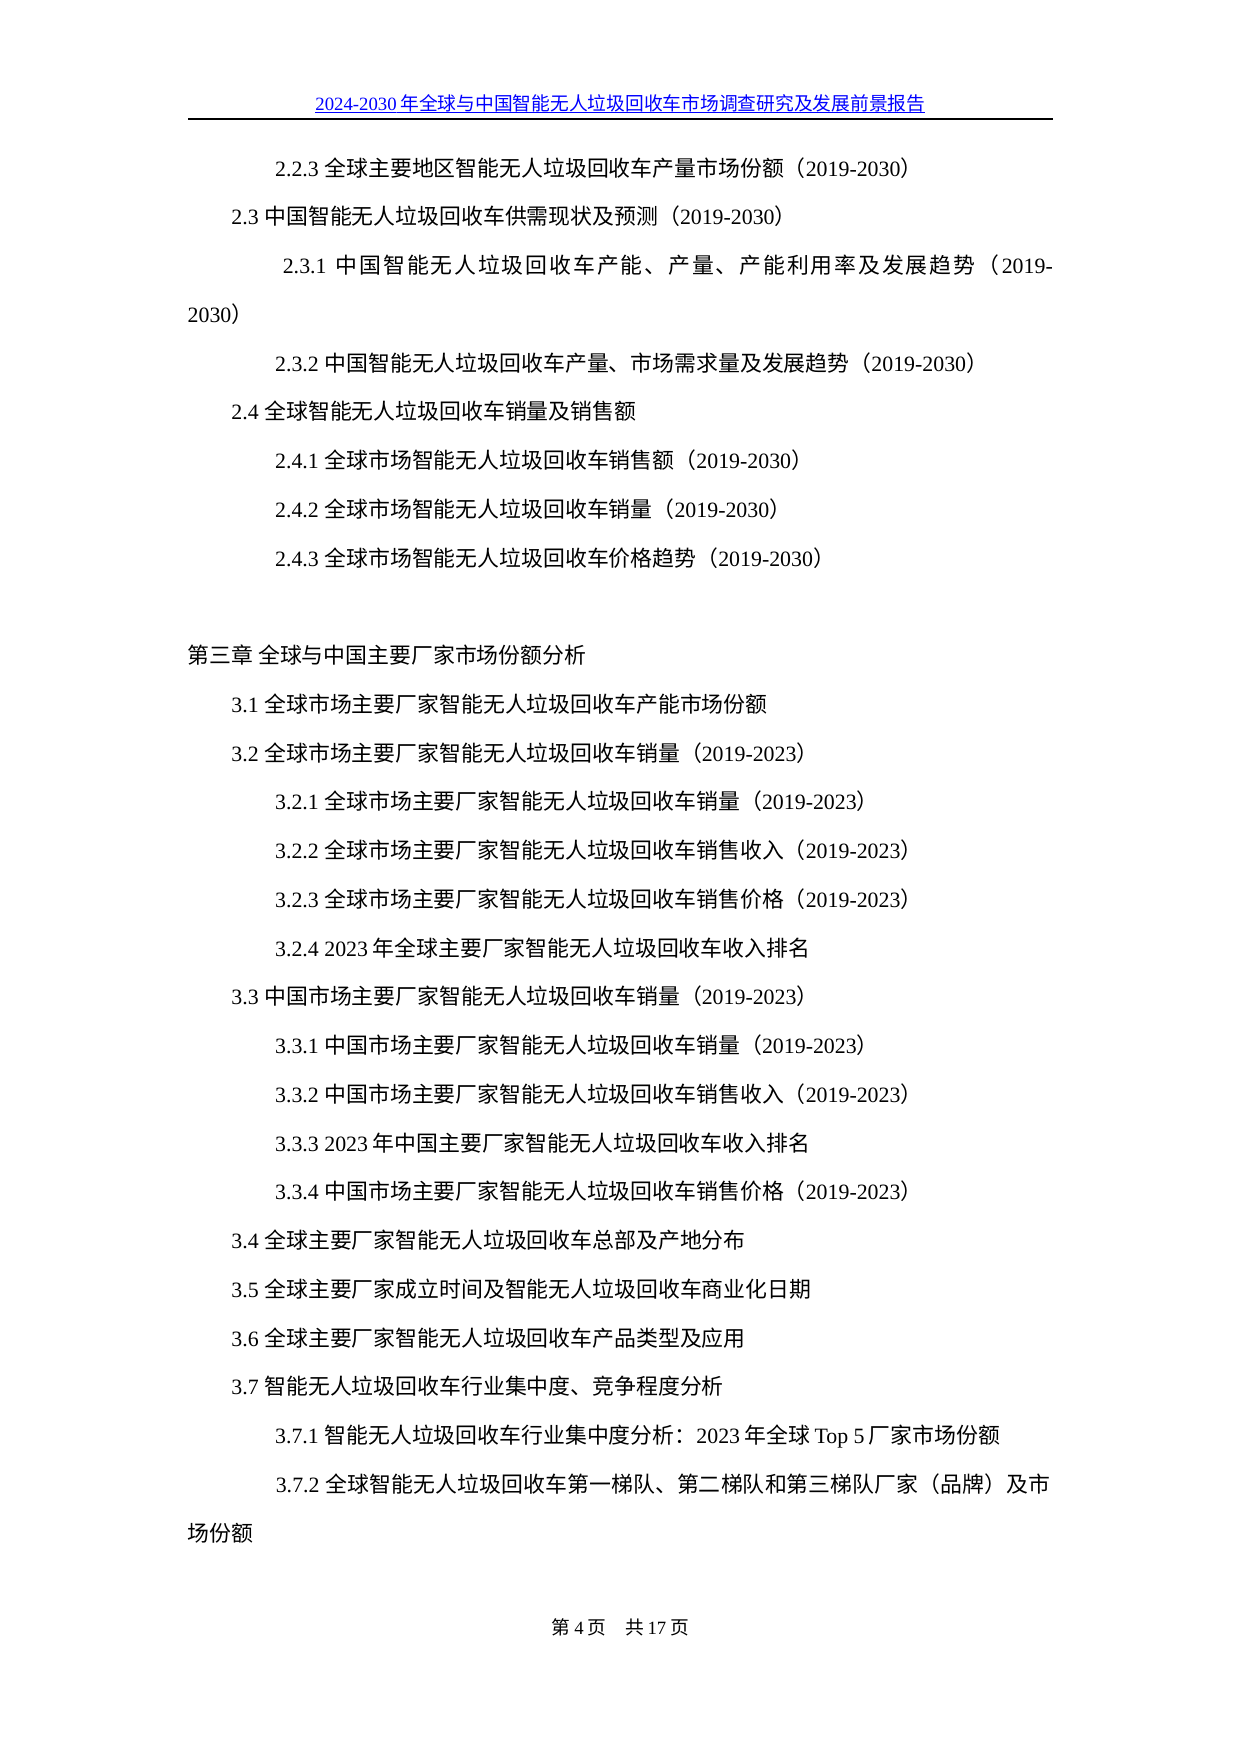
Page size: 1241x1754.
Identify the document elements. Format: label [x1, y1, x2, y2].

text [187, 150, 1053, 1548]
